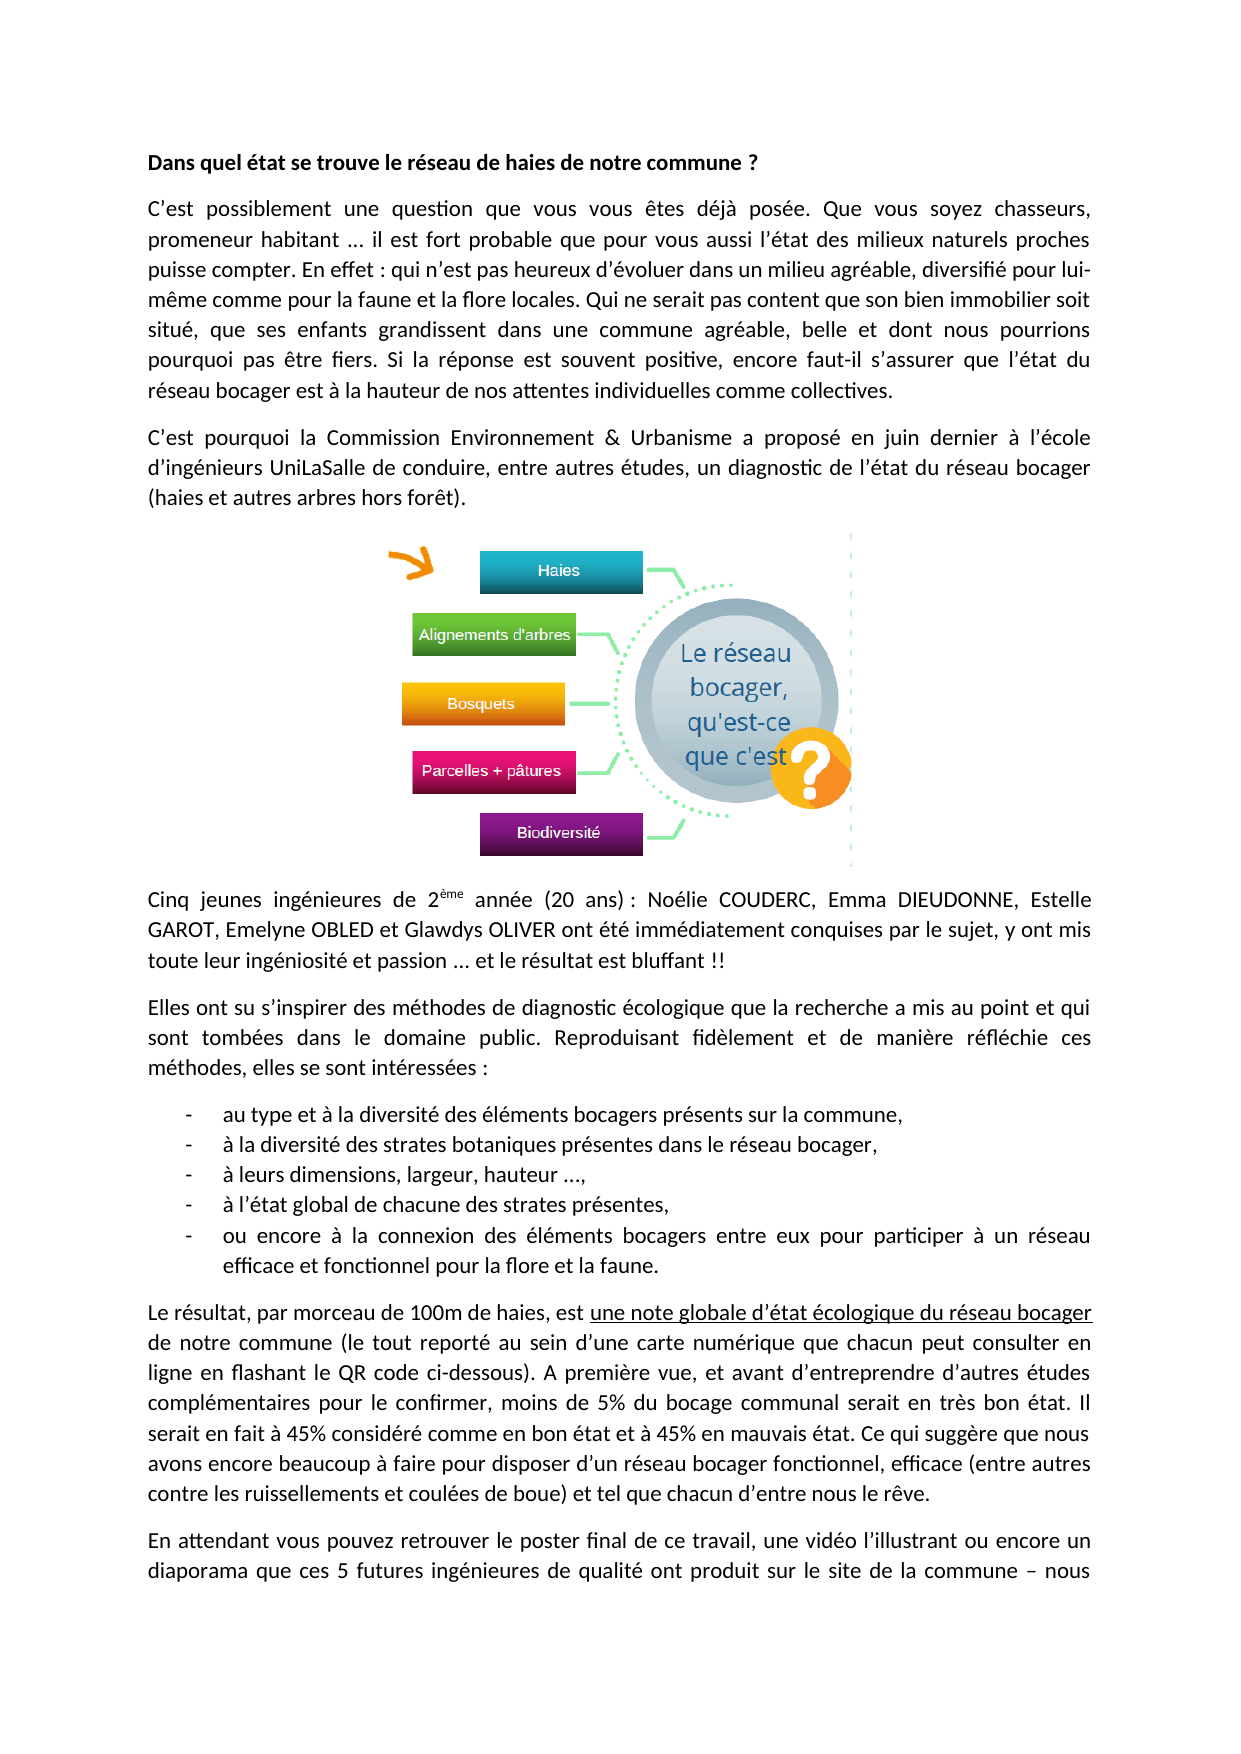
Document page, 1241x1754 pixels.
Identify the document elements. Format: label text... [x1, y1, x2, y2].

text C’est possiblement une question que vous vous êtes déjà posée. Que vous soyez chasseurs, promeneur habitant ... il est fort probable que pour vous aussi l’état des milieux naturels proches puisse compter. En effet : qui n’est pas heureux d’évoluer dans un milieu agréable, diversifié pour lui-même comme pour la faune et la flore locales. Qui ne serait pas content que son bien immobilier soit situé, que ses enfants grandissent dans une commune agréable, belle et dont nous pourrions pourquoi pas être fiers. Si la réponse est souvent positive, encore faut-il s’assurer que l’état du réseau bocager est à la hauteur de nos attentes individuelles comme collectives. [148, 194, 1093, 404]
list à l’état global de chacune des strates présentes, [185, 1191, 1093, 1218]
text C’est pourquoi la Commission Environnement & Urbanisme a proposé en juin dernier à l’école d’ingénieurs UniLaSalle de conduire, entre autres études, un diagnostic de l’état du réseau bocager (haies et autres arbres hors forêt). [148, 423, 1093, 511]
list ou encore à la connexion des éléments bocagers entre eux pour participer à un réseau efficace et fonctionnel pour la flore et la faune. [185, 1221, 1093, 1279]
text Cinq jeunes ingénieures de 2ème année (20 ans) : Noélie COUDERC, Emma DIEUDONNE, Estelle GAROT, Emelyne OBLED et Glawdys OLIVER ont été immédiatement conquises par le sujet, y ont mis toute leur ingéniosité et passion ... et le résultat est bluffant !! [148, 885, 1093, 974]
text Dans quel état se trouve le réseau de haies de notre commune ? [148, 148, 1093, 176]
text Le résultat, par morceau de 100m de haies, est une note globale d’état écologique du réseau bocager de notre commune (le tout reporté au sein d’une carte numérique que chacun peut consulter en ligne en flashant le QR code ci-dessous). A première vue, et avant d’entreprendre d’autres études complémentaires pour le confirmer, moins de 5% du bocage communal serait en très bon état. Il serait en fait à 45% considéré comme en bon état et à 45% en mauvais état. Ce qui suggère que nous avons encore beaucoup à faire pour disposer d’un réseau bocager fonctionnel, efficace (entre autres contre les ruissellements et coulées de boue) et tel que chacun d’entre nous le rêve. [148, 1298, 1093, 1507]
list à la diversité des strates botaniques présentes dans le réseau bocager, [185, 1130, 1093, 1158]
picture [388, 530, 852, 867]
list à leurs dimensions, largeur, hauteur ..., [185, 1160, 1093, 1188]
text Elles ont su s’inspirer des méthodes de diagnostic écologique que la recherche a mis au point et qui sont tombées dans le domaine public. Reproduisant fidèlement et de manière réfléchie ces méthodes, elles se sont intéressées : [148, 993, 1093, 1081]
list au type et à la diversité des éléments bocagers présents sur la commune, [185, 1100, 1093, 1128]
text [148, 1526, 1093, 1584]
